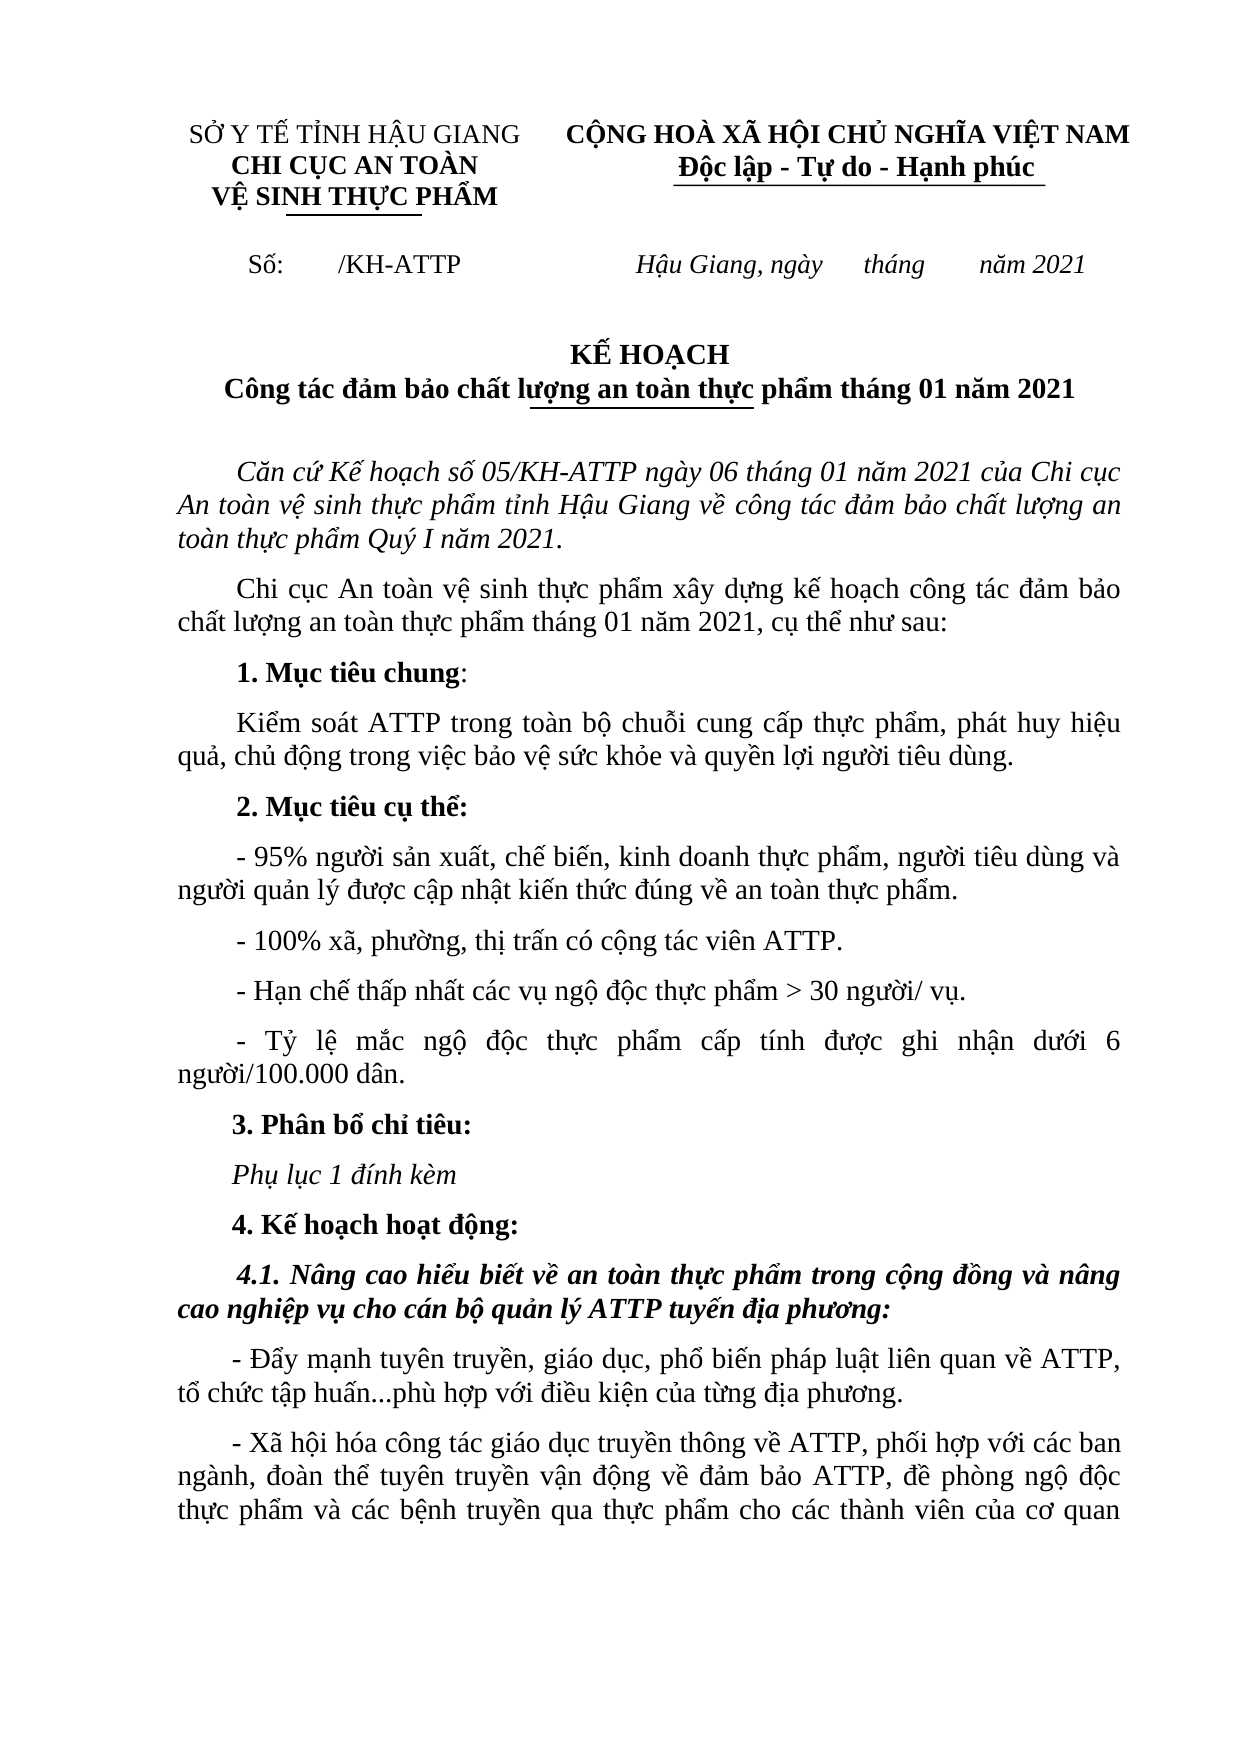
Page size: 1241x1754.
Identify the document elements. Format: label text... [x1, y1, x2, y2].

text 1. Mục tiêu chung: [177, 655, 1122, 688]
text 4. Kế hoạch hoạt động: [177, 1207, 1122, 1241]
text - Đẩy mạnh tuyên truyền, giáo dục, phổ biến pháp luật liên quan về ATTP, tổ chức tập huấn...phù hợp với điều kiện của từng địa phương. [177, 1341, 1122, 1408]
text Phụ lục 1 đính kèm [177, 1157, 1122, 1191]
text 3. Phân bổ chỉ tiêu: [177, 1107, 1122, 1140]
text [177, 1425, 1122, 1526]
text Kiểm soát ATTP trong toàn bộ chuỗi cung cấp thực phẩm, phát huy hiệu quả, chủ động trong việc bảo vệ sức khỏe và quyền lợi người tiêu dùng. [177, 705, 1122, 772]
text Công tác đảm bảo chất lượng an toàn thực phẩm tháng 01 năm 2021 [177, 371, 1122, 404]
text - 100% xã, phường, thị trấn có cộng tác viên ATTP. [177, 923, 1122, 956]
table_header SỞ Y TẾ TỈNH HẬU GIANG CHI CỤC AN TOÀN VỆ SINH THỰC PHẨM [151, 118, 558, 248]
text KẾ HOẠCH [177, 337, 1122, 371]
text Chi cục An toàn vệ sinh thực phẩm xây dựng kế hoạch công tác đảm bảo chất lượng an toàn thực phẩm tháng 01 năm 2021, cụ thể như sau: [177, 571, 1122, 638]
text 2. Mục tiêu cụ thể: [177, 789, 1122, 822]
table_cell Số: /KH-ATTP [151, 249, 558, 304]
table_cell Hậu Giang, ngày tháng năm 2021 [558, 249, 1148, 304]
text Căn cứ Kế hoạch số 05/KH-ATTP ngày 06 tháng 01 năm 2021 của Chi cục An toàn vệ sinh thực phẩm tỉnh Hậu Giang về công tác đảm bảo chất lượng an toàn thực phẩm Quý I năm 2021. [177, 454, 1122, 554]
text - Tỷ lệ mắc ngộ độc thực phẩm cấp tính được ghi nhận dưới 6 người/100.000 dân. [177, 1023, 1122, 1090]
text - 95% người sản xuất, chế biến, kinh doanh thực phẩm, người tiêu dùng và người quản lý được cập nhật kiến thức đúng về an toàn thực phẩm. [177, 839, 1122, 906]
table_header CỘNG HOÀ XÃ HỘI CHỦ NGHĨA VIỆT Độc lập - Tự do - Hạnh phúc [558, 118, 1148, 248]
text 4.1. Nâng cao hiểu biết về an toàn thực phẩm trong cộng đồng và nâng cao nghiệp vụ cho cán bộ quản lý ATTP tuyến địa phương: [177, 1257, 1122, 1324]
text - Hạn chế thấp nhất các vụ ngộ độc thực phẩm > 30 người/ vụ. [177, 973, 1122, 1006]
